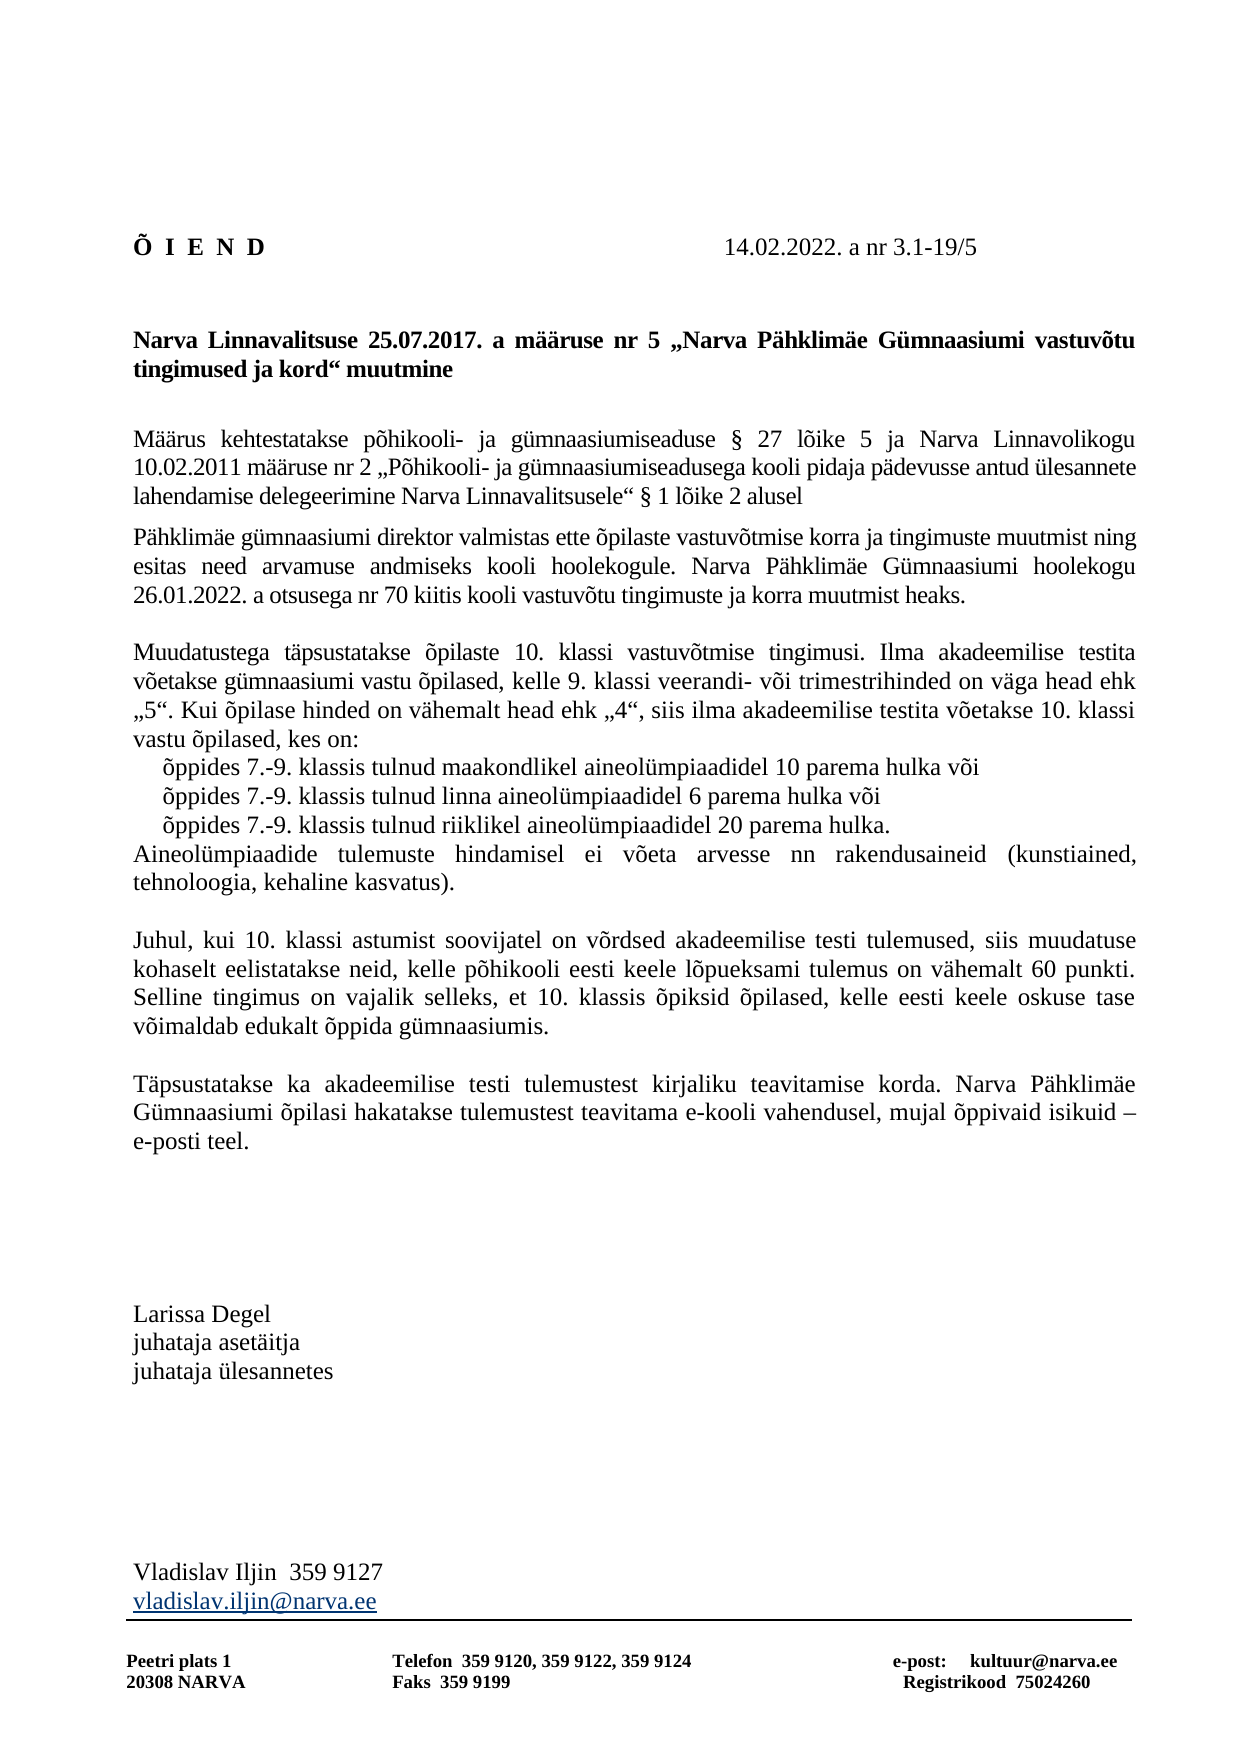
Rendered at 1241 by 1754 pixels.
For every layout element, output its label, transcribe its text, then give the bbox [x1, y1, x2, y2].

text Narva Linnavalitsuse 25.07.2017. a määruse nr 5 „Narva Pähklimäe Gümnaasiumi vastuvõtu tingimused ja kord“ muutmine [133, 325, 1137, 382]
text õppides 7.-9. klassis tulnud riiklikel aineolümpiaadidel 20 parema hulka. [162, 810, 1137, 839]
text Larissa Degel [133, 1299, 1137, 1327]
list Peetri plats 1 Telefon 359 9120, 359 9122, 359 9124 e-post: kultuur@narva.ee [126, 1635, 1132, 1671]
text õppides 7.-9. klassis tulnud linna aineolümpiaadidel 6 parema hulka või [162, 781, 1137, 810]
text vladislav.iljin@narva.ee [133, 1586, 1137, 1615]
text Vladislav Iljin 359 9127 [133, 1557, 1137, 1586]
text Täpsustatakse ka akadeemilise testi tulemustest kirjaliku teavitamise korda. Narva Pähklimäe Gümnaasiumi õpilasi hakatakse tulemustest teavitama e-kooli vahendusel, mujal õppivaid isikuid – e-posti teel. [133, 1069, 1137, 1155]
text Pähklimäe gümnaasiumi direktor valmistas ette õpilaste vastuvõtmise korra ja tingimuste muutmist ning esitas need arvamuse andmiseks kooli hoolekogule. Narva Pähklimäe Gümnaasiumi hoolekogu 26.01.2022. a otsusega nr 70 kiitis kooli vastuvõtu tingimuste ja korra muutmist heaks. [133, 522, 1137, 609]
text Juhul, kui 10. klassi astumist soovijatel on võrdsed akadeemilise testi tulemused, siis muudatuse kohaselt eelistatakse neid, kelle põhikooli eesti keele lõpueksami tulemus on vähemalt 60 punkti. Selline tingimus on vajalik selleks, et 10. klassis õpiksid õpilased, kelle eesti keele oskuse tase võimaldab edukalt õppida gümnaasiumis. [133, 925, 1137, 1040]
text Muudatustega täpsustatakse õpilaste 10. klassi vastuvõtmise tingimusi. Ilma akadeemilise testita võetakse gümnaasiumi vastu õpilased, kelle 9. klassi veerandi- või trimestrihinded on väga head ehk „5“. Kui õpilase hinded on vähemalt head ehk „4“, siis ilma akadeemilise testita võetakse 10. klassi vastu õpilased, kes on: [133, 637, 1137, 752]
text juhataja ülesannetes [133, 1356, 1137, 1385]
text Õ I E N D 14.02.2022. a nr 3.1-19/5 [133, 232, 1137, 261]
text Aineolümpiaadide tulemuste hindamisel ei võeta arvesse nn rakendusaineid (kunstiained, tehnoloogia, kehaline kasvatus). [133, 839, 1137, 896]
text juhataja asetäitja [133, 1327, 1137, 1356]
text õppides 7.-9. klassis tulnud maakondlikel aineolümpiaadidel 10 parema hulka või [162, 752, 1137, 781]
text Määrus kehtestatakse põhikooli- ja gümnaasiumiseaduse § 27 lõike 5 ja Narva Linnavolikogu 10.02.2011 määruse nr 2 „Põhikooli- ja gümnaasiumiseadusega kooli pidaja pädevusse antud ülesannete lahendamise delegeerimine Narva Linnavalitsusele“ § 1 lõike 2 alusel [133, 424, 1137, 510]
list 20308 NARVA Faks 359 9199 Registrikood 75024260 [126, 1671, 1132, 1693]
